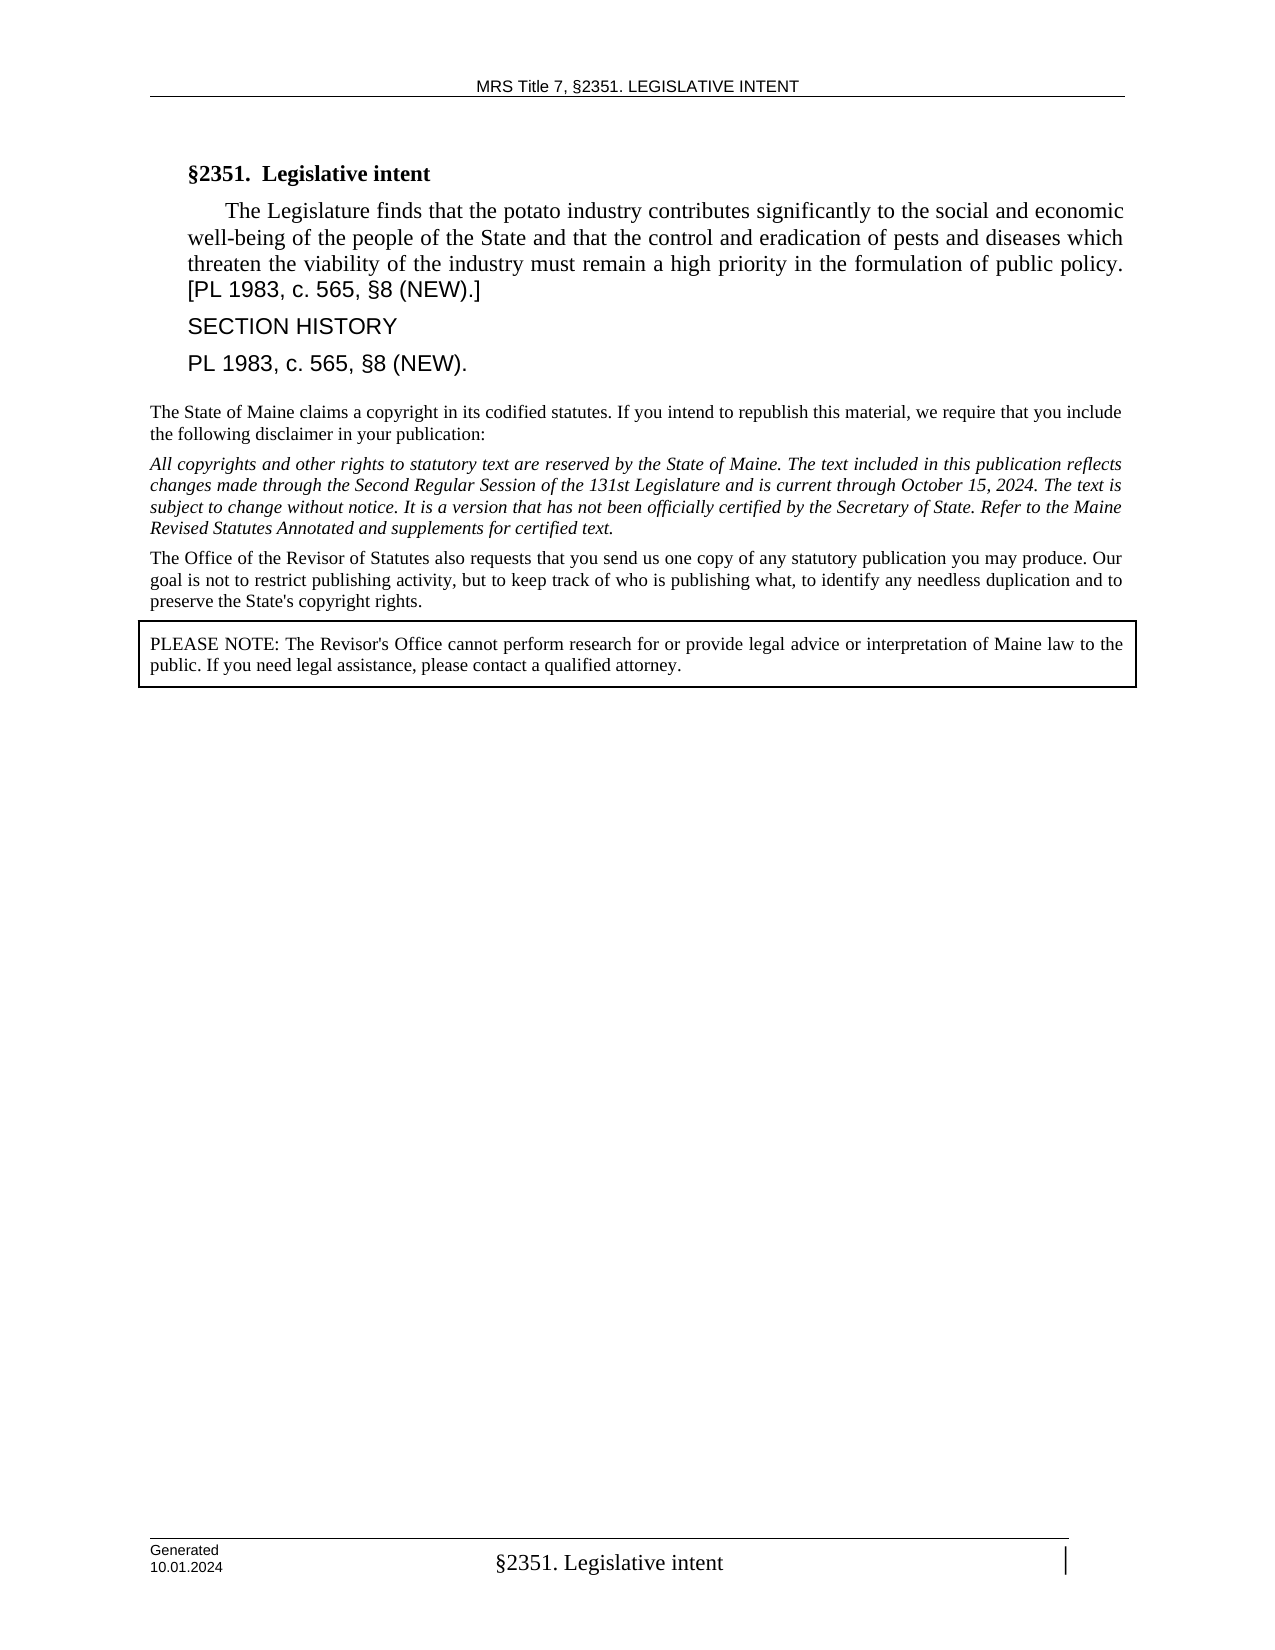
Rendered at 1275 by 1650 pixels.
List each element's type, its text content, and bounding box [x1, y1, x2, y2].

text The Office of the Revisor of Statutes also requests that you send us one copy of any statutory publication you may produce. Our goal is not to restrict publishing activity, but to keep track of who is publishing what, to identify any needless duplication and to preserve the State's copyright rights. [150, 547, 1125, 612]
text The Legislature finds that the potato industry contributes significantly to the social and economic well-being of the people of the State and that the control and eradication of pests and diseases which threaten the viability of the industry must remain a high priority in the formulation of public policy. [PL 1983, c. 565, §8 (NEW).] [187, 197, 1125, 303]
text §2351. Legislative intent [187, 160, 1125, 187]
text The State of Maine claims a copyright in its codified statutes. If you intend to republish this material, we require that you include the following disclaimer in your publication: [150, 401, 1125, 444]
text PL 1983, c. 565, §8 (NEW). [187, 350, 1125, 376]
text PLEASE NOTE: The Revisor's Office cannot perform research for or provide legal advice or interpretation of Maine law to the public. If you need legal assistance, please contact a qualified attorney. [140, 622, 1135, 686]
text SECTION HISTORY [187, 313, 1125, 339]
text All copyrights and other rights to statutory text are reserved by the State of Maine. The text included in this publication reflects changes made through the Second Regular Session of the 131st Legislature and is current through October 15, 2024 . The text is subject to change without notice. It is a version that has not been officially certified by the Secretary of State. Refer to the Maine Revised Statutes Annotated and supplements for certified text. [150, 453, 1125, 539]
